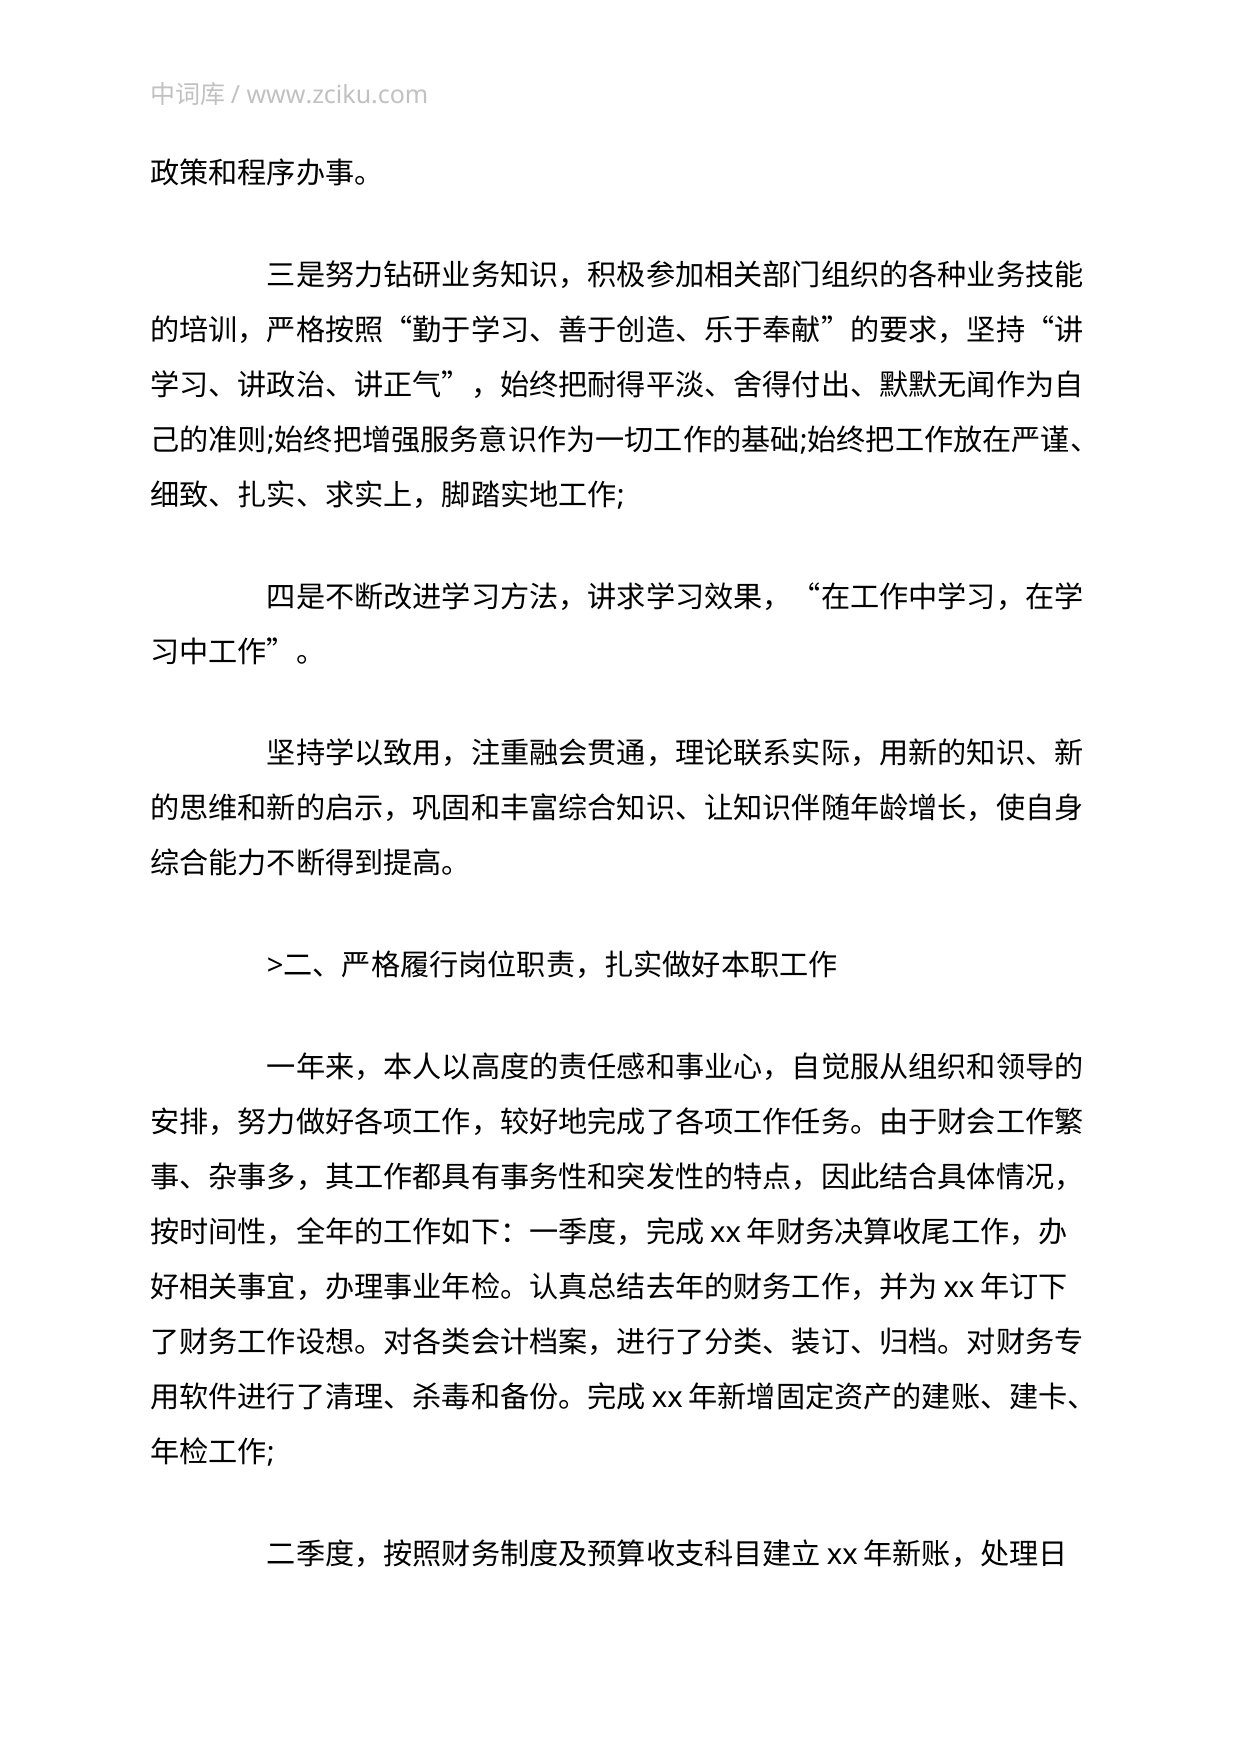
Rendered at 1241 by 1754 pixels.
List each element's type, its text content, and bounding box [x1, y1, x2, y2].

text 坚持学以致用，注重融会贯通，理论联系实际，用新的知识、新的思维和新的启示，巩固和丰富综合知识、让知识伴随年龄增长，使自身综合能力不断得到提高。 [150, 730, 1090, 882]
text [150, 1530, 1090, 1573]
text 一年来，本人以高度的责任感和事业心，自觉服从组织和领导的安排，努力做好各项工作，较好地完成了各项工作任务。由于财会工作繁事、杂事多，其工作都具有事务性和突发性的特点，因此结合具体情况，按时间性，全年的工作如下：一季度，完成xx年财务决算收尾工作，办好相关事宜，办理事业年检。认真总结去年的财务工作，并为xx年订下了财务工作设想。对各类会计档案，进行了分类、装订、归档。对财务专用软件进行了清理、杀毒和备份。完成xx年新增固定资产的建账、建卡、年检工作; [150, 1044, 1090, 1471]
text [150, 150, 1090, 192]
text 三是努力钻研业务知识，积极参加相关部门组织的各种业务技能的培训，严格按照“勤于学习、善于创造、乐于奉献”的要求，坚持“讲学习、讲政治、讲正气”，始终把耐得平淡、舍得付出、默默无闻作为自己的准则;始终把增强服务意识作为一切工作的基础;始终把工作放在严谨、细致、扎实、求实上，脚踏实地工作; [150, 252, 1090, 514]
text >二、严格履行岗位职责，扎实做好本职工作 [150, 942, 1090, 984]
text 四是不断改进学习方法，讲求学习效果，“在工作中学习，在学习中工作”。 [150, 573, 1090, 671]
